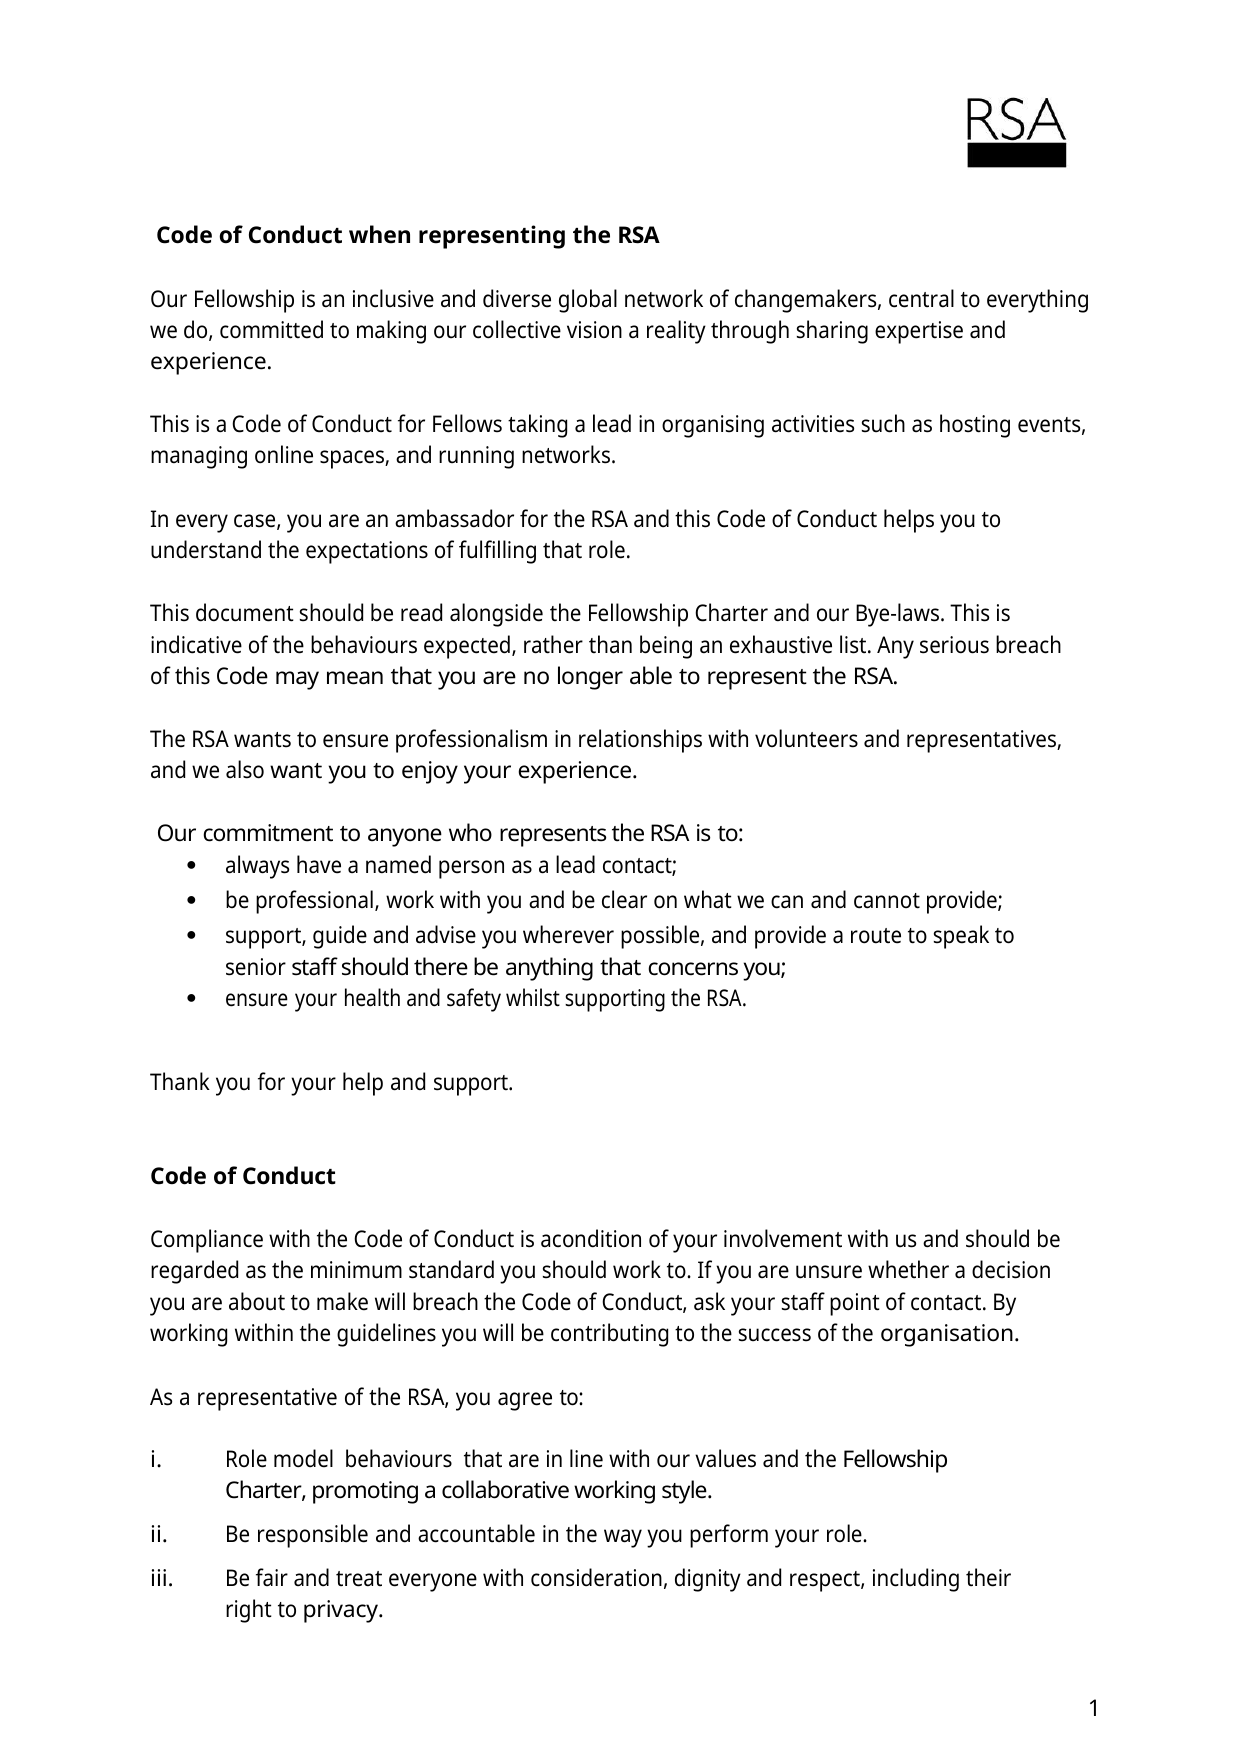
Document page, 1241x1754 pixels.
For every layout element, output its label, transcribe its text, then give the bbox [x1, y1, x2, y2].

list always have a named person as a lead contact; [187, 849, 1101, 880]
text Compliance with the Code of Conduct is acondition of your involvement with us and should be regarded as the minimum standard you should work to. If you are unsure whether a decision you are about to make will breach the Code of Conduct, ask your staff point of contact. By working within the guidelines you will be contributing to the success of the organisation. [150, 1223, 1072, 1348]
text Thank you for your help and support. [150, 1066, 1101, 1097]
text Our Fellowship is an inclusive and diverse global network of changemakers, central to everything we do, committed to making our collective vision a reality through sharing expertise and experience. [150, 283, 1101, 377]
text This is a Code of Conduct for Fellows taking a lead in organising activities such as hosting events, managing online spaces, and running networks. [150, 408, 1101, 470]
text Code of Conduct [150, 1160, 1101, 1192]
text This document should be read alongside the Fellowship Charter and our Bye-laws. This is indicative of the behaviours expected, rather than being an exhaustive list. Any serious breach of this Code may mean that you are no longer able to represent the RSA. [150, 597, 1083, 691]
list Role model behaviours that are in line with our values and the Fellowship Charter, promoting a collaborative working style. [150, 1443, 1020, 1505]
list be professional, work with you and be clear on what we can and cannot provide; [187, 884, 1101, 916]
list Be fair and treat everyone with consideration, dignity and respect, including their right to privacy. [150, 1562, 1054, 1624]
text As a representative of the RSA, you agree to: [150, 1380, 1101, 1412]
list Be responsible and accountable in the way you perform your role. [150, 1518, 1101, 1549]
list ensure your health and safety whilst supporting the RSA. [187, 982, 1101, 1013]
text Our commitment to anyone who represents the RSA is to: [156, 817, 1101, 849]
text In every case, you are an ambassador for the RSA and this Code of Conduct helps you to understand the expectations of fulfilling that role. [150, 502, 1083, 565]
picture [967, 97, 1070, 170]
title Code of Conduct when representing the RSA [156, 219, 1101, 251]
text The RSA wants to ensure professionalism in relationships with volunteers and representatives, and we also want you to enjoy your experience. [150, 722, 1101, 785]
list support, guide and advise you wherever possible, and provide a route to speak to senior staff should there be anything that concerns you; [187, 919, 1049, 982]
